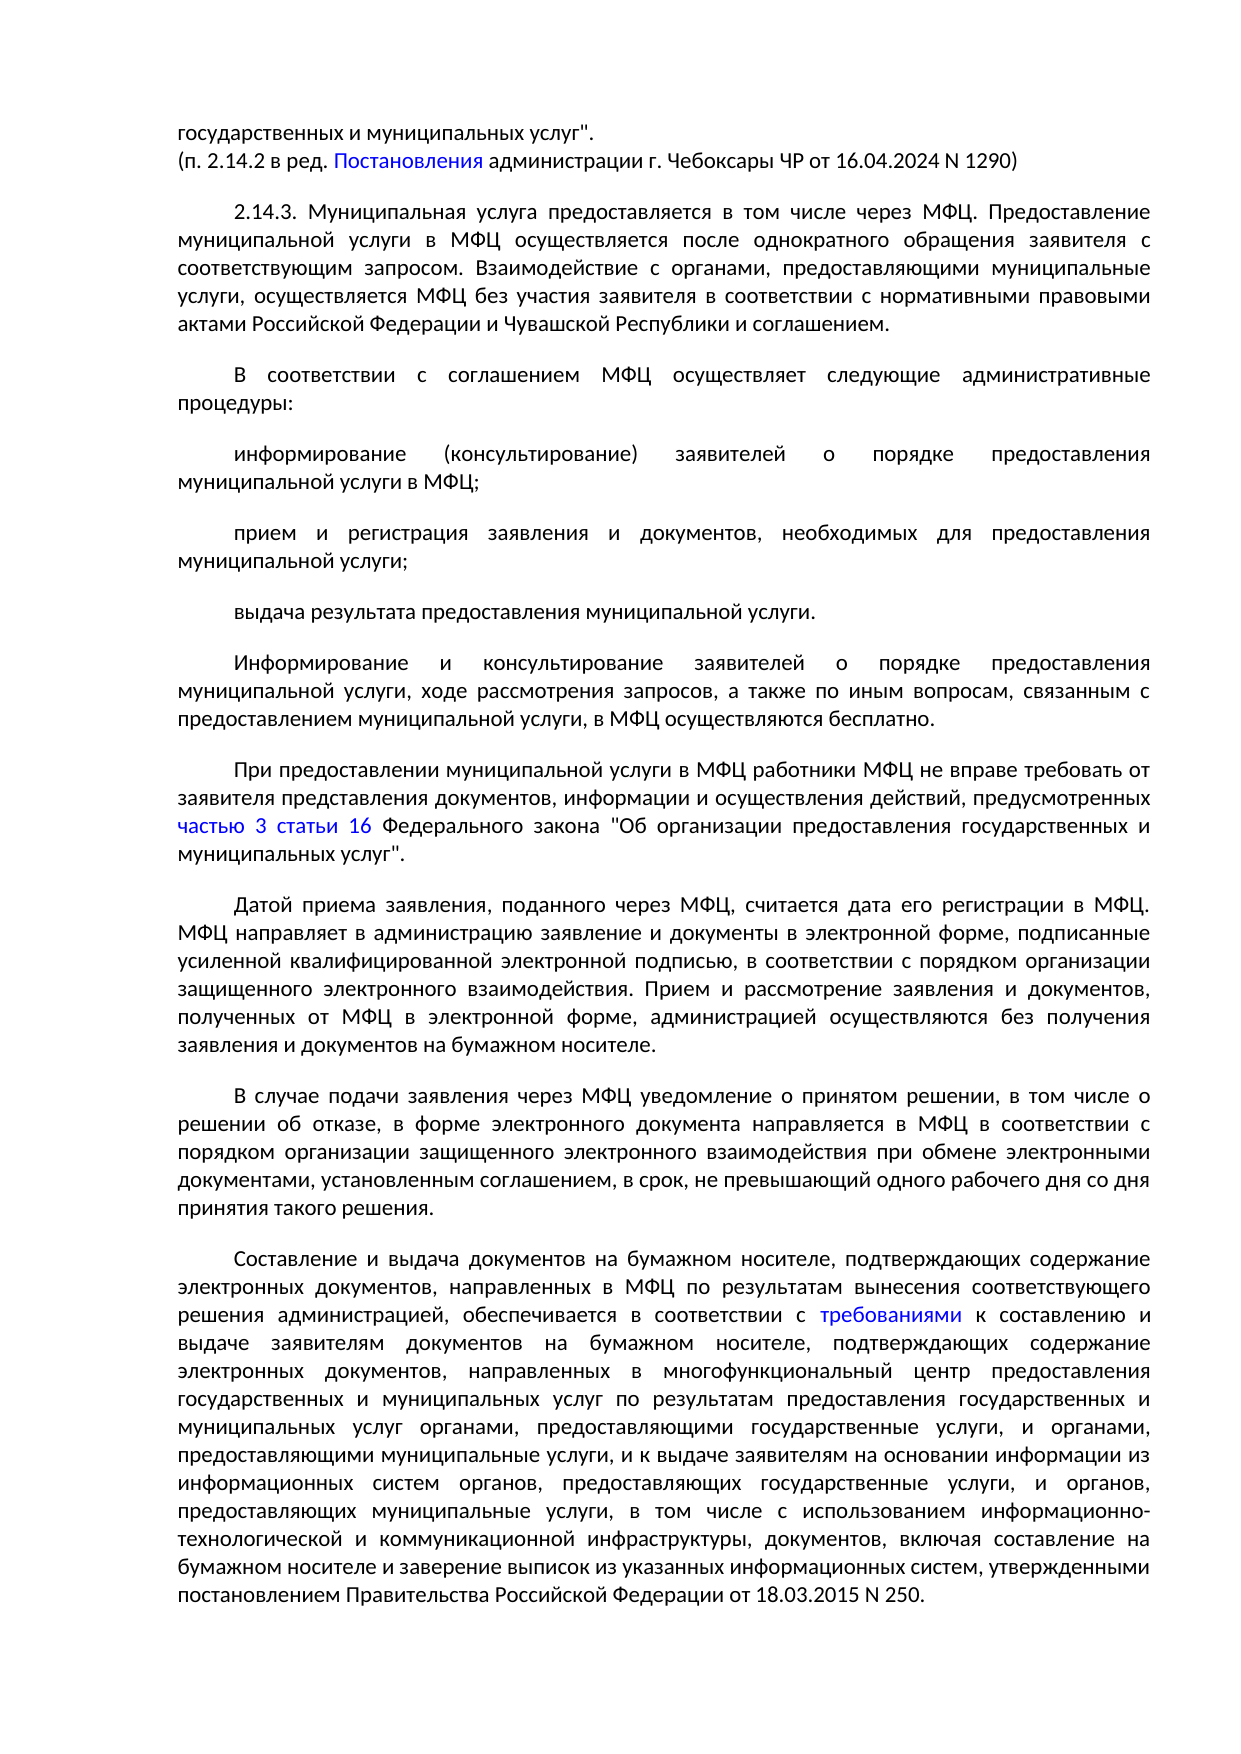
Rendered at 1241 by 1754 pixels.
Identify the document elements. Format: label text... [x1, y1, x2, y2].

text прием и регистрация заявления и документов, необходимых для предоставления муниципальной услуги; [177, 518, 1152, 574]
text 2.14.3. Муниципальная услуга предоставляется в том числе через МФЦ. Предоставление муниципальной услуги в МФЦ осуществляется после однократного обращения заявителя с соответствующим запросом. Взаимодействие с органами, предоставляющими муниципальные услуги, осуществляется МФЦ без участия заявителя в соответствии с нормативными правовыми актами Российской Федерации и Чувашской Республики и соглашением. [177, 197, 1152, 337]
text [177, 118, 1152, 146]
text В соответствии с соглашением МФЦ осуществляет следующие административные процедуры: [177, 360, 1152, 416]
text Составление и выдача документов на бумажном носителе, подтверждающих содержание электронных документов, направленных в МФЦ по результатам вынесения соответствующего решения администрацией, обеспечивается в соответствии с требованиями к составлению и выдаче заявителям документов на бумажном носителе, подтверждающих содержание электронных документов, направленных в многофункциональный центр предоставления государственных и муниципальных услуг по результатам предоставления государственных и муниципальных услуг органами, предоставляющими государственные услуги, и органами, предоставляющими муниципальные услуги, и к выдаче заявителям на основании информации из информационных систем органов, предоставляющих государственные услуги, и органов, предоставляющих муниципальные услуги, в том числе с использованием информационно-технологической и коммуникационной инфраструктуры, документов, включая составление на бумажном носителе и заверение выписок из указанных информационных систем, утвержденными постановлением Правительства Российской Федерации от 18.03.2015 N 250. [177, 1244, 1152, 1608]
text Датой приема заявления, поданного через МФЦ, считается дата его регистрации в МФЦ. МФЦ направляет в администрацию заявление и документы в электронной форме, подписанные усиленной квалифицированной электронной подписью, в соответствии с порядком организации защищенного электронного взаимодействия. Прием и рассмотрение заявления и документов, полученных от МФЦ в электронной форме, администрацией осуществляются без получения заявления и документов на бумажном носителе. [177, 890, 1152, 1058]
text При предоставлении муниципальной услуги в МФЦ работники МФЦ не вправе требовать от заявителя представления документов, информации и осуществления действий, предусмотренных частью 3 статьи 16 Федерального закона "Об организации предоставления государственных и муниципальных услуг". [177, 755, 1152, 867]
text Информирование и консультирование заявителей о порядке предоставления муниципальной услуги, ходе рассмотрения запросов, а также по иным вопросам, связанным с предоставлением муниципальной услуги, в МФЦ осуществляются бесплатно. [177, 648, 1152, 732]
text выдача результата предоставления муниципальной услуги. [177, 597, 1152, 625]
text (п. 2.14.2 в ред. Постановления администрации г. Чебоксары ЧР от 16.04.2024 N 1290) [177, 146, 1152, 174]
text В случае подачи заявления через МФЦ уведомление о принятом решении, в том числе о решении об отказе, в форме электронного документа направляется в МФЦ в соответствии с порядком организации защищенного электронного взаимодействия при обмене электронными документами, установленным соглашением, в срок, не превышающий одного рабочего дня со дня принятия такого решения. [177, 1081, 1152, 1221]
text информирование (консультирование) заявителей о порядке предоставления муниципальной услуги в МФЦ; [177, 439, 1152, 495]
